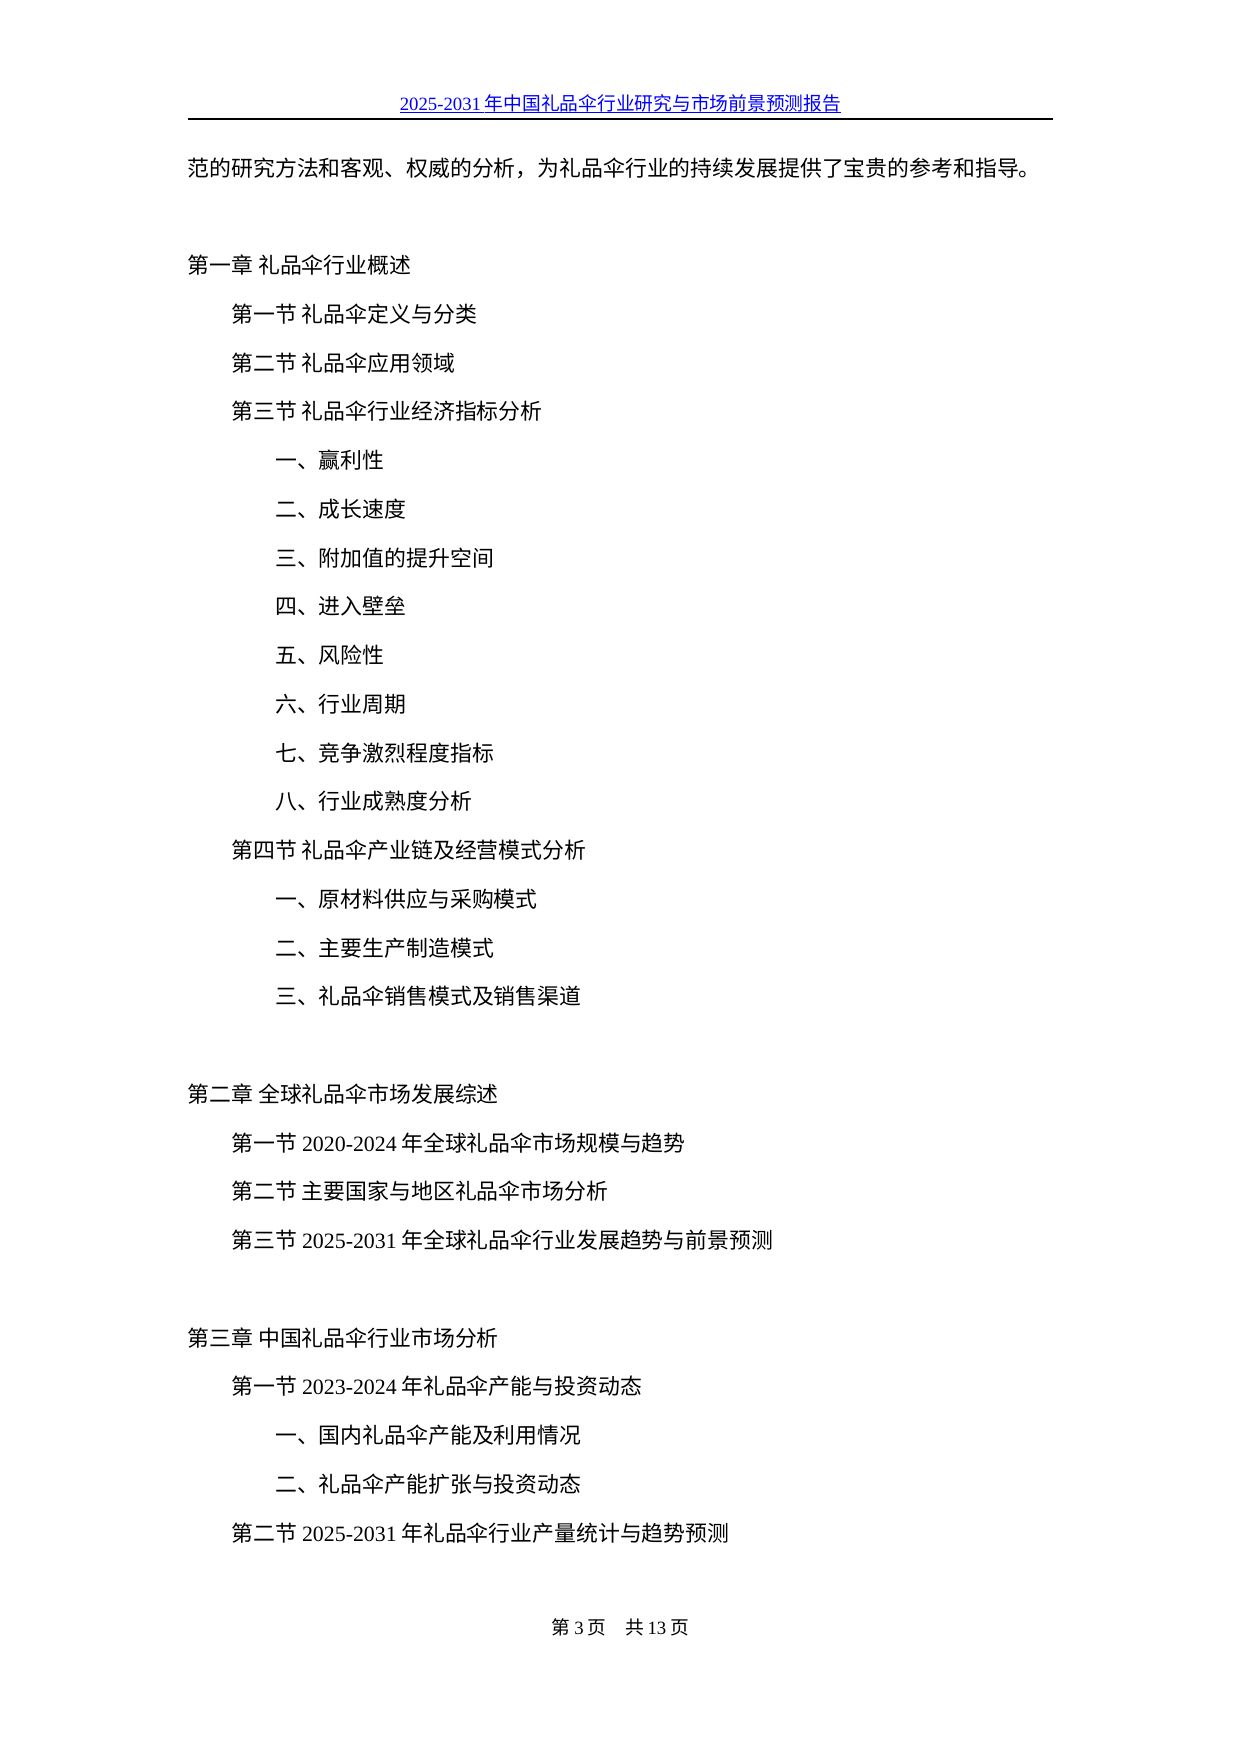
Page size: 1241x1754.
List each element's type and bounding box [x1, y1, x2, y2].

text [187, 150, 1053, 1548]
